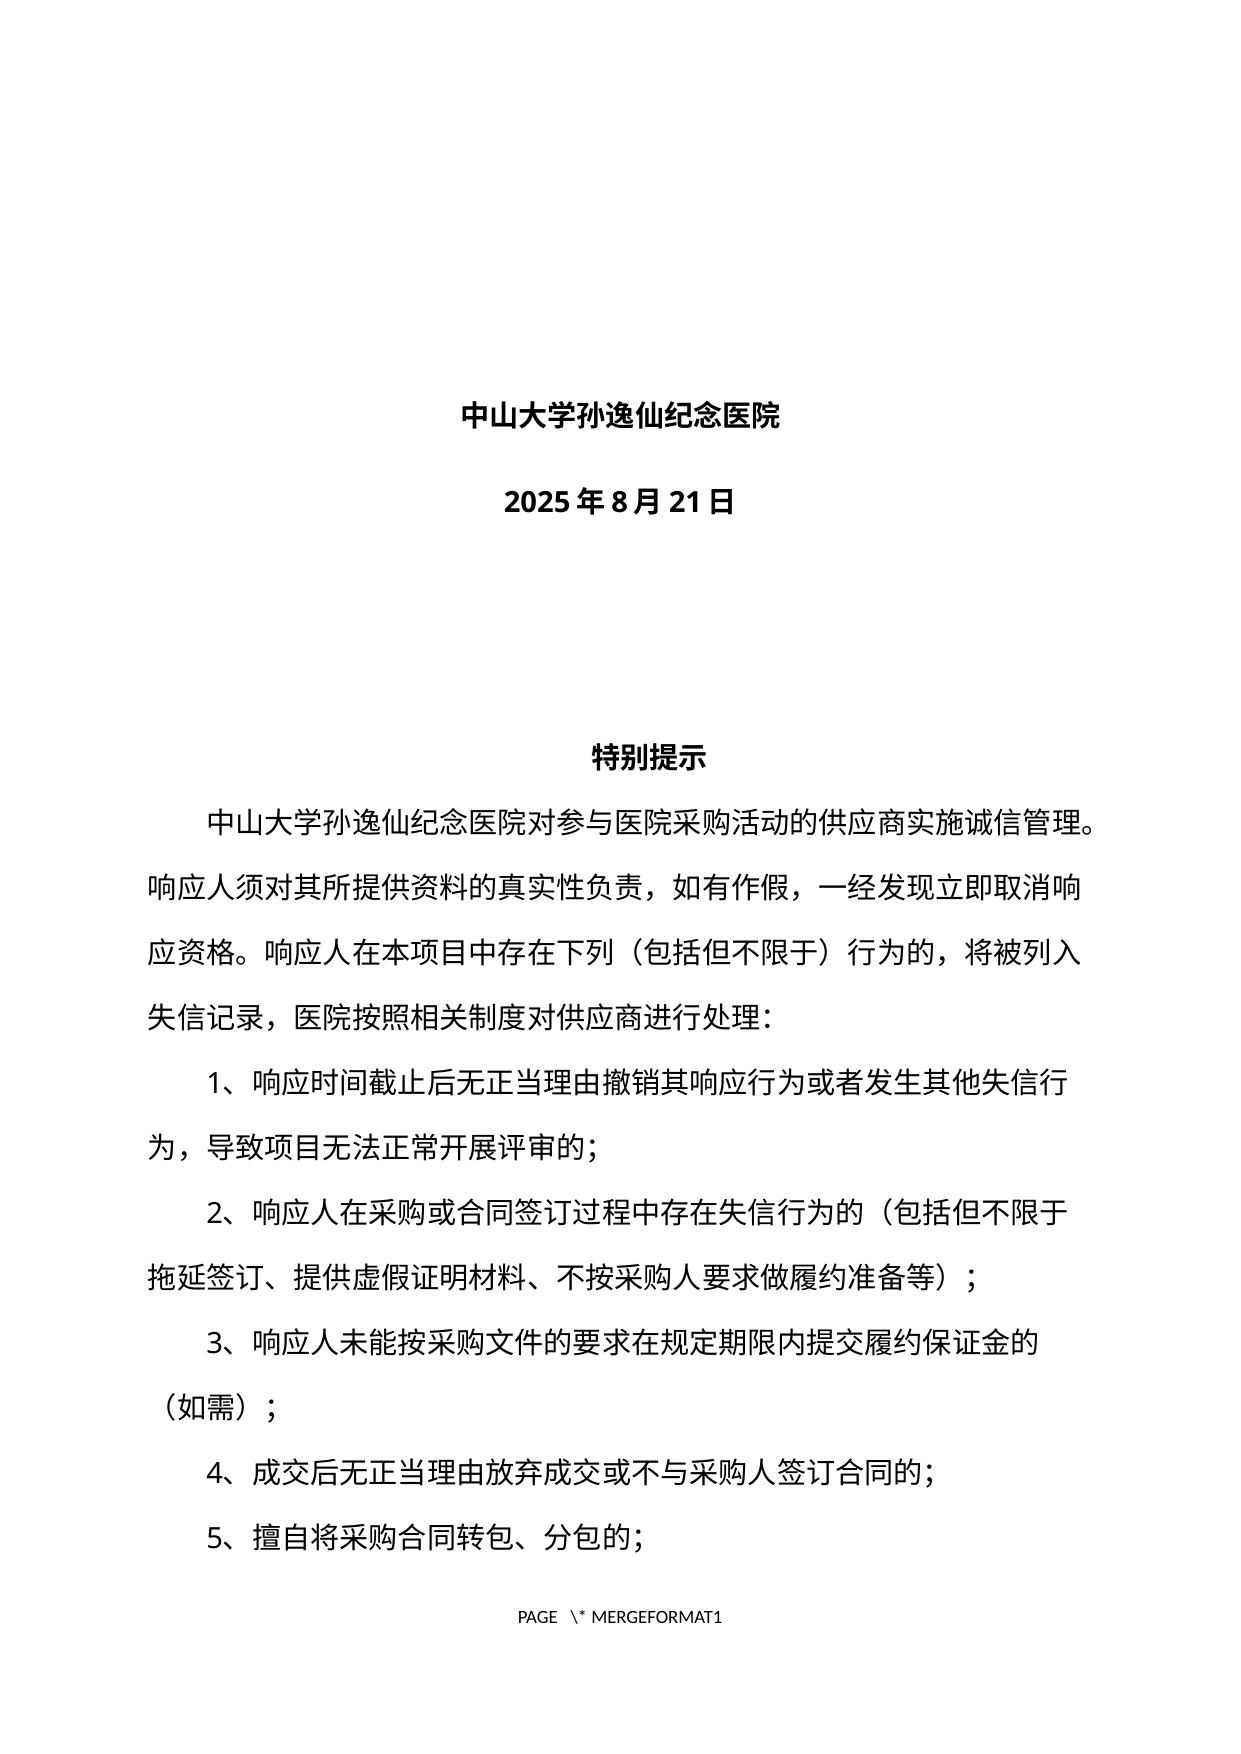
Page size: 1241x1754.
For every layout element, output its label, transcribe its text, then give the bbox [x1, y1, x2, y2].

text 特别提示 [148, 723, 1092, 788]
list 擅自将采购合同转包、分包的； [148, 1503, 1092, 1568]
text 2025年8月21日 [148, 467, 1092, 532]
text 中山大学孙逸仙纪念医院 [148, 381, 1092, 446]
list 响应人未能按采购文件的要求在规定期限内提交履约保证金的（如需）； [148, 1308, 1092, 1438]
list 响应时间截止后无正当理由撤销其响应行为或者发生其他失信行为，导致项目无法正常开展评审的； [148, 1048, 1092, 1178]
list 响应人在采购或合同签订过程中存在失信行为的（包括但不限于拖延签订、提供虚假证明材料、不按采购人要求做履约准备等）； [148, 1178, 1092, 1308]
list 成交后无正当理由放弃成交或不与采购人签订合同的； [148, 1438, 1092, 1503]
text 中山大学孙逸仙纪念医院对参与医院采购活动的供应商实施诚信管理。响应人须对其所提供资料的真实性负责，如有作假，一经发现立即取消响应资格。响应人在本项目中存在下列（包括但不限于）行为的，将被列入失信记录，医院按照相关制度对供应商进行处理： [148, 788, 1092, 1048]
